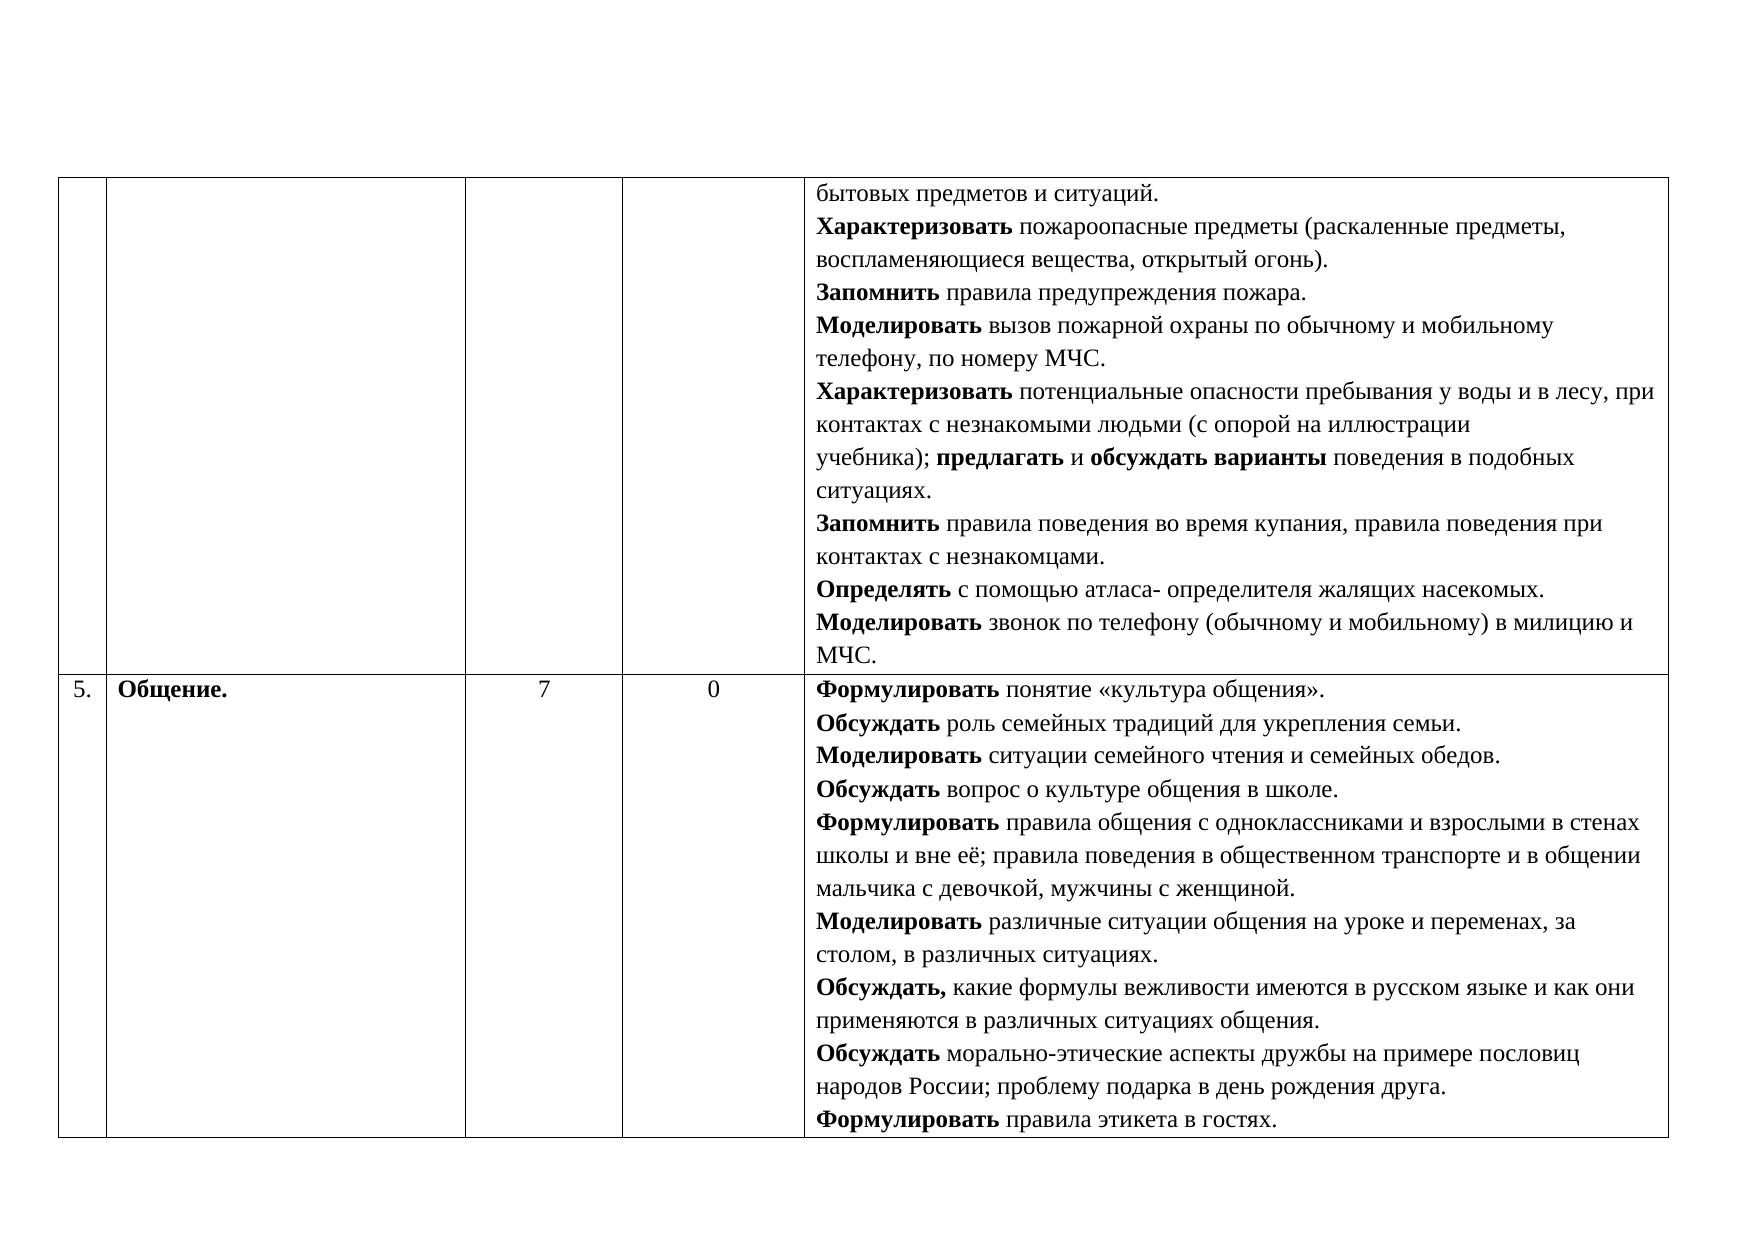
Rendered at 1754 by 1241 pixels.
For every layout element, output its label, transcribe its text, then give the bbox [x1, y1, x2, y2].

table_cell 0 [623, 675, 804, 1137]
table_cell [805, 675, 1668, 1137]
table_cell 7 [466, 675, 622, 1137]
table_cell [805, 178, 1668, 673]
table_cell 1 [623, 178, 804, 673]
table_cell 4. [59, 178, 106, 673]
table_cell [107, 178, 465, 673]
table_cell 9 [466, 178, 622, 673]
table_cell 5. [59, 675, 106, 1137]
table_cell Общение. [107, 675, 465, 1137]
